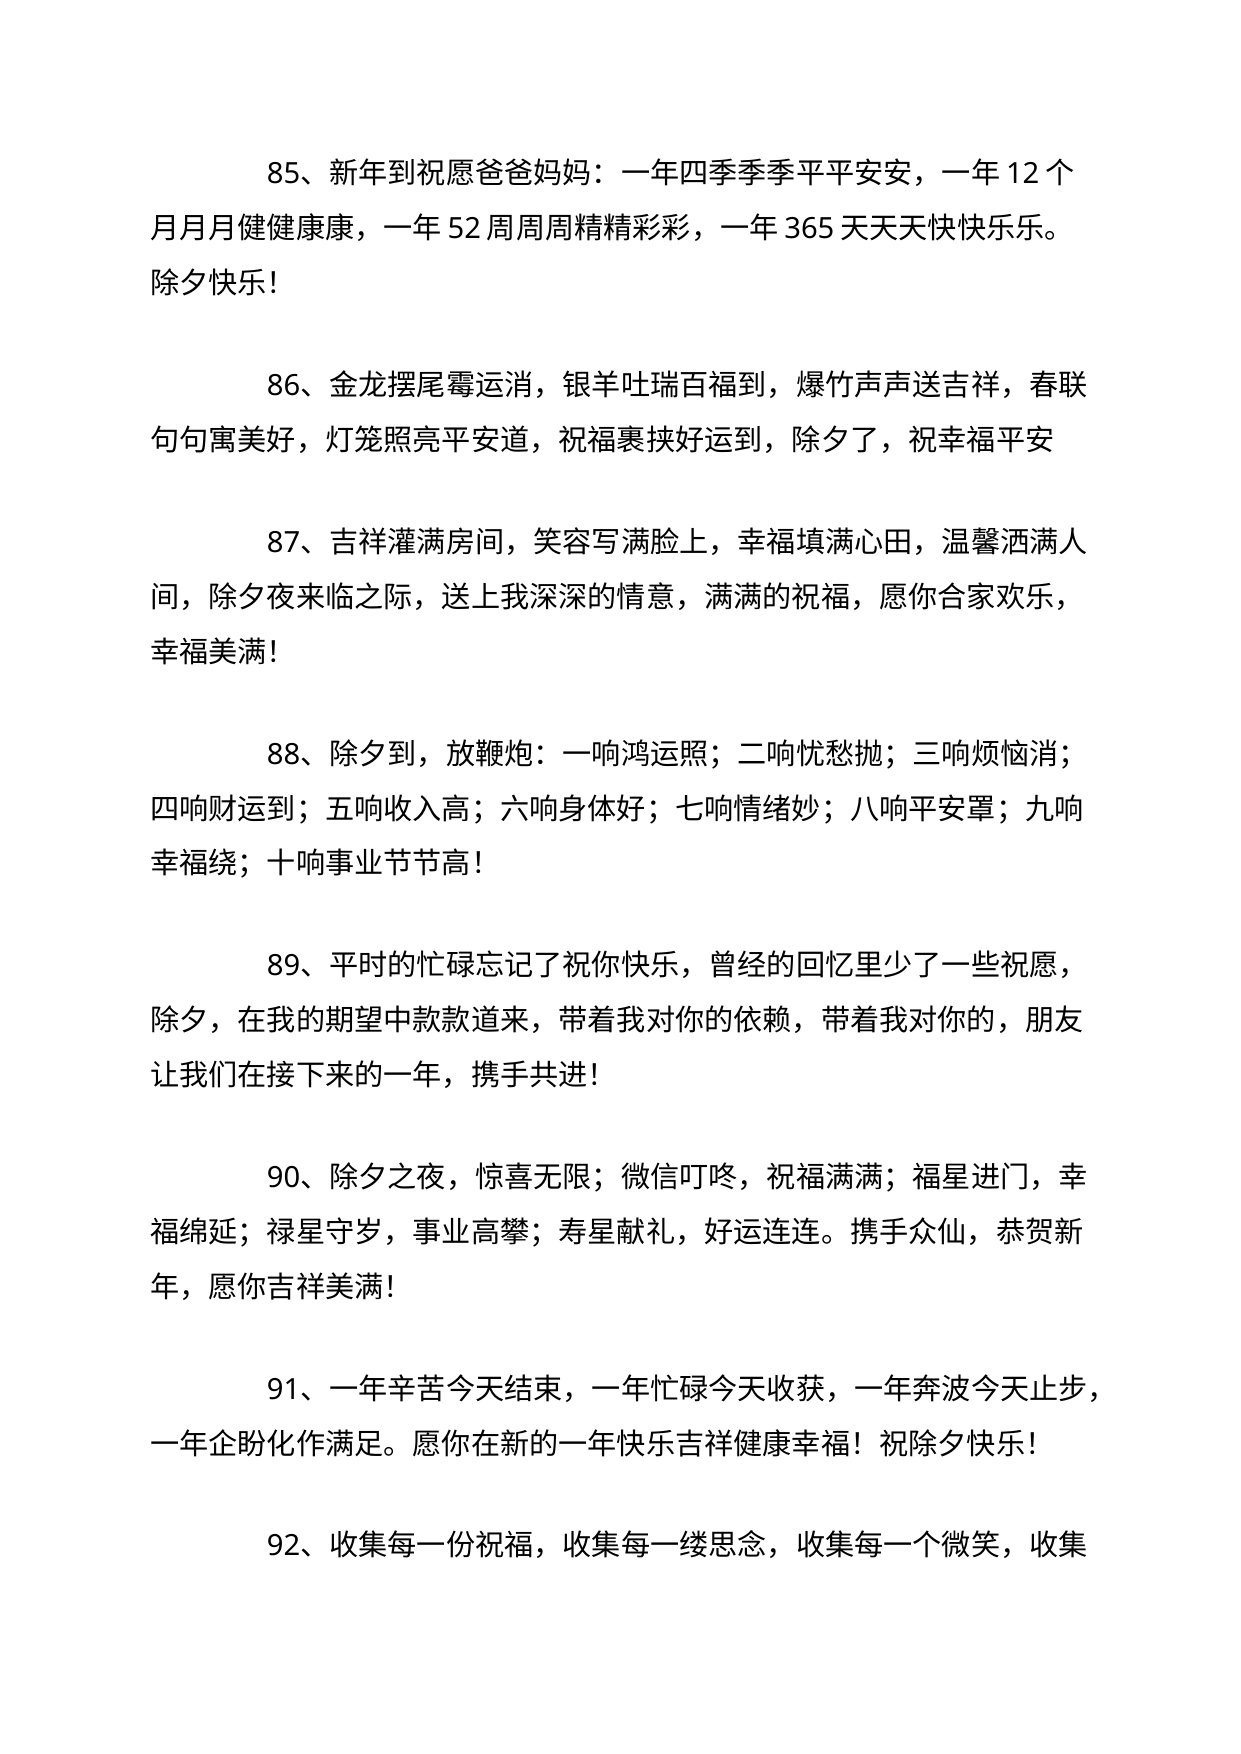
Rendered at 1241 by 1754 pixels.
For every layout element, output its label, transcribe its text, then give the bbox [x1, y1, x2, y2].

text 85、新年到祝愿爸爸妈妈：一年四季季季平平安安，一年12个月月月健健康康，一年52周周周精精彩彩，一年365天天天快快乐乐。除夕快乐！ [150, 150, 1090, 302]
text 91、一年辛苦今天结束，一年忙碌今天收获，一年奔波今天止步，一年企盼化作满足。愿你在新的一年快乐吉祥健康幸福！祝除夕快乐！ [150, 1365, 1090, 1462]
text 87、吉祥灌满房间，笑容写满脸上，幸福填满心田，温馨洒满人间，除夕夜来临之际，送上我深深的情意，满满的祝福，愿你合家欢乐，幸福美满！ [150, 518, 1090, 671]
text 89、平时的忙碌忘记了祝你快乐，曾经的回忆里少了一些祝愿，除夕，在我的期望中款款道来，带着我对你的依赖，带着我对你的，朋友让我们在接下来的一年，携手共进！ [150, 942, 1090, 1094]
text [150, 1522, 1090, 1564]
text 88、除夕到，放鞭炮：一响鸿运照；二响忧愁抛；三响烦恼消；四响财运到；五响收入高；六响身体好；七响情绪妙；八响平安罩；九响幸福绕；十响事业节节高！ [150, 730, 1090, 882]
text 86、金龙摆尾霉运消，银羊吐瑞百福到，爆竹声声送吉祥，春联句句寓美好，灯笼照亮平安道，祝福裹挟好运到，除夕了，祝幸福平安 [150, 362, 1090, 459]
text 90、除夕之夜，惊喜无限；微信叮咚，祝福满满；福星进门，幸福绵延；禄星守岁，事业高攀；寿星献礼，好运连连。携手众仙，恭贺新年，愿你吉祥美满！ [150, 1153, 1090, 1306]
